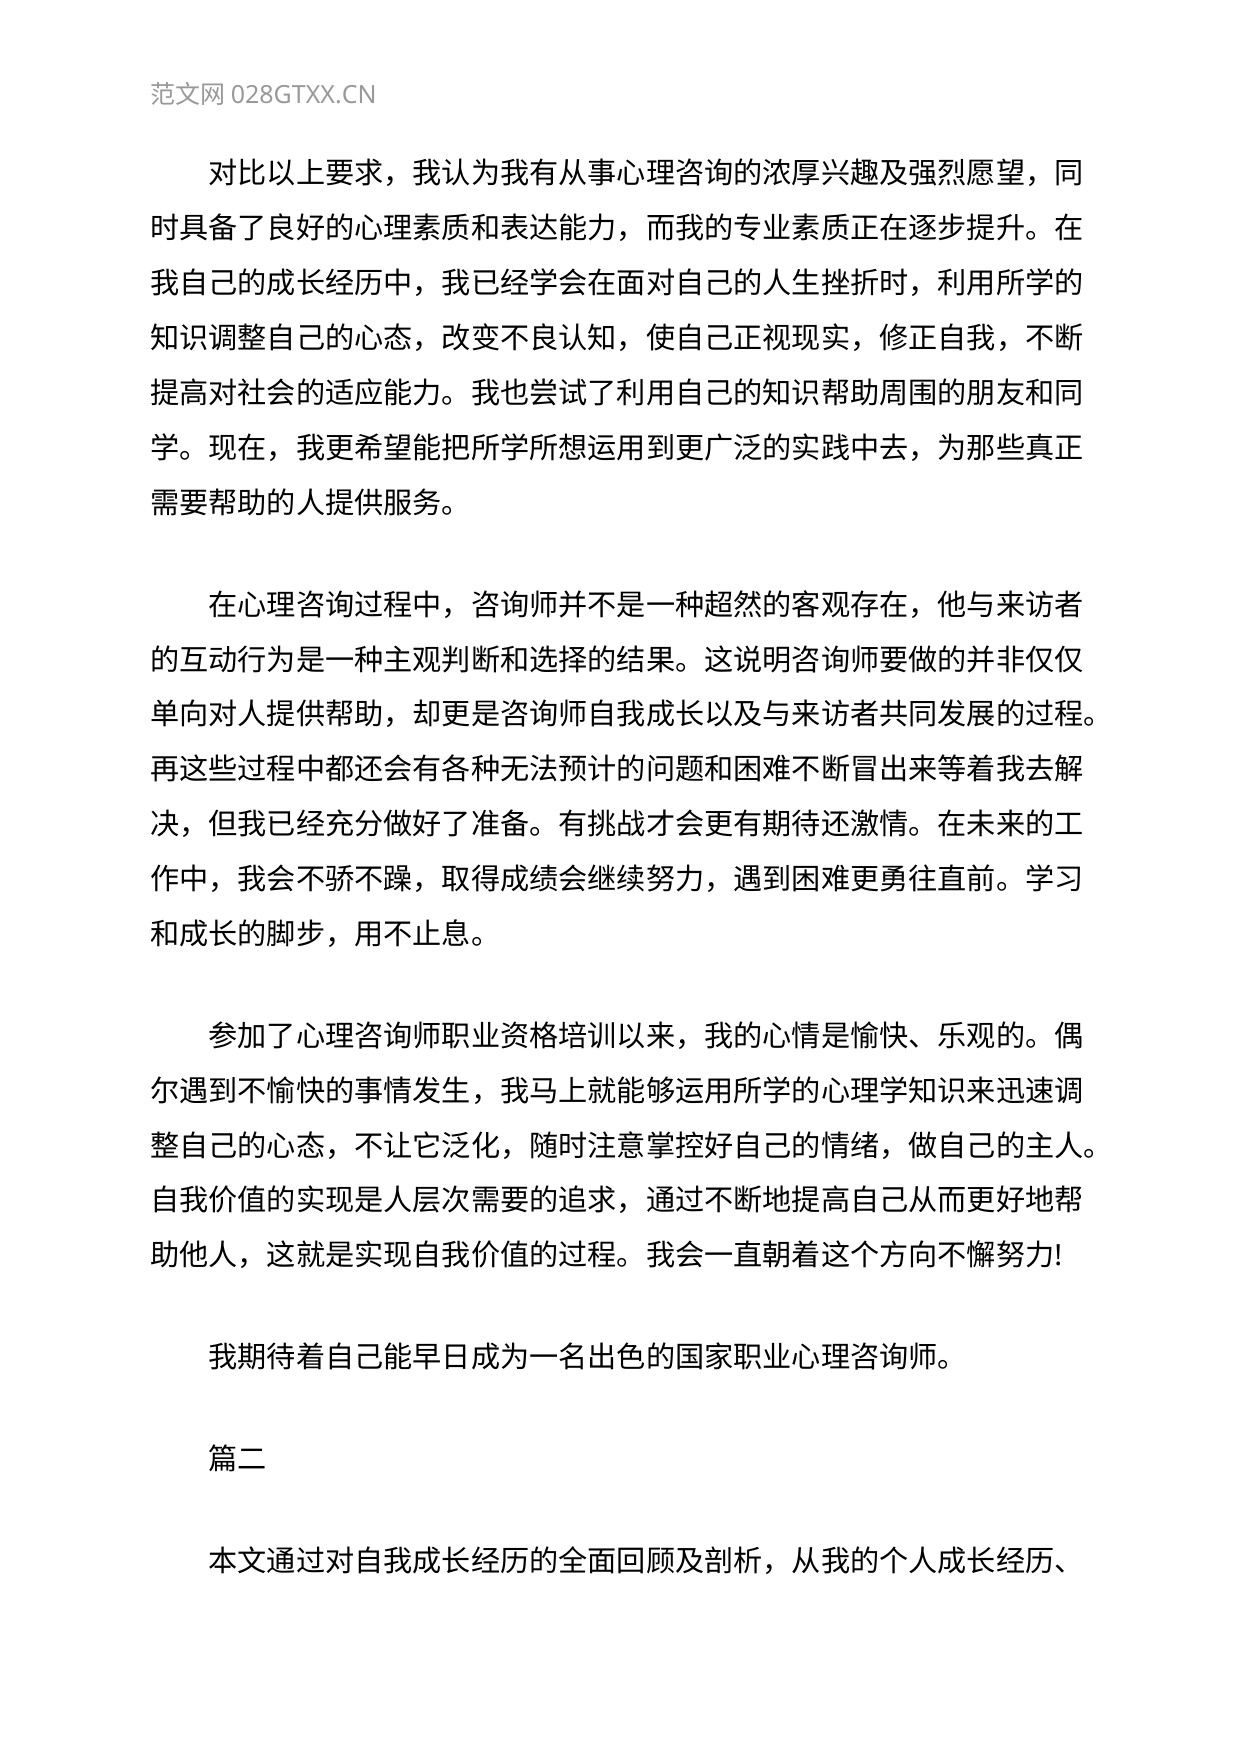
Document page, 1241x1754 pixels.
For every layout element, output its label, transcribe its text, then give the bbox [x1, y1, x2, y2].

text 篇二 [150, 1436, 1090, 1478]
text 我期待着自己能早日成为一名出色的国家职业心理咨询师。 [150, 1334, 1090, 1376]
text 在心理咨询过程中，咨询师并不是一种超然的客观存在，他与来访者的互动行为是一种主观判断和选择的结果。这说明咨询师要做的并非仅仅单向对人提供帮助，却更是咨询师自我成长以及与来访者共同发展的过程。再这些过程中都还会有各种无法预计的问题和困难不断冒出来等着我去解决，但我已经充分做好了准备。有挑战才会更有期待还激情。在未来的工作中，我会不骄不躁，取得成绩会继续努力，遇到困难更勇往直前。学习和成长的脚步，用不止息。 [150, 581, 1090, 953]
text 对比以上要求，我认为我有从事心理咨询的浓厚兴趣及强烈愿望，同时具备了良好的心理素质和表达能力，而我的专业素质正在逐步提升。在我自己的成长经历中，我已经学会在面对自己的人生挫折时，利用所学的知识调整自己的心态，改变不良认知，使自己正视现实，修正自我，不断提高对社会的适应能力。我也尝试了利用自己的知识帮助周围的朋友和同学。现在，我更希望能把所学所想运用到更广泛的实践中去，为那些真正需要帮助的人提供服务。 [150, 150, 1090, 522]
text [150, 1537, 1090, 1580]
text 参加了心理咨询师职业资格培训以来，我的心情是愉快、乐观的。偶尔遇到不愉快的事情发生，我马上就能够运用所学的心理学知识来迅速调整自己的心态，不让它泛化，随时注意掌控好自己的情绪，做自己的主人。自我价值的实现是人层次需要的追求，通过不断地提高自己从而更好地帮助他人，这就是实现自我价值的过程。我会一直朝着这个方向不懈努力! [150, 1012, 1090, 1274]
